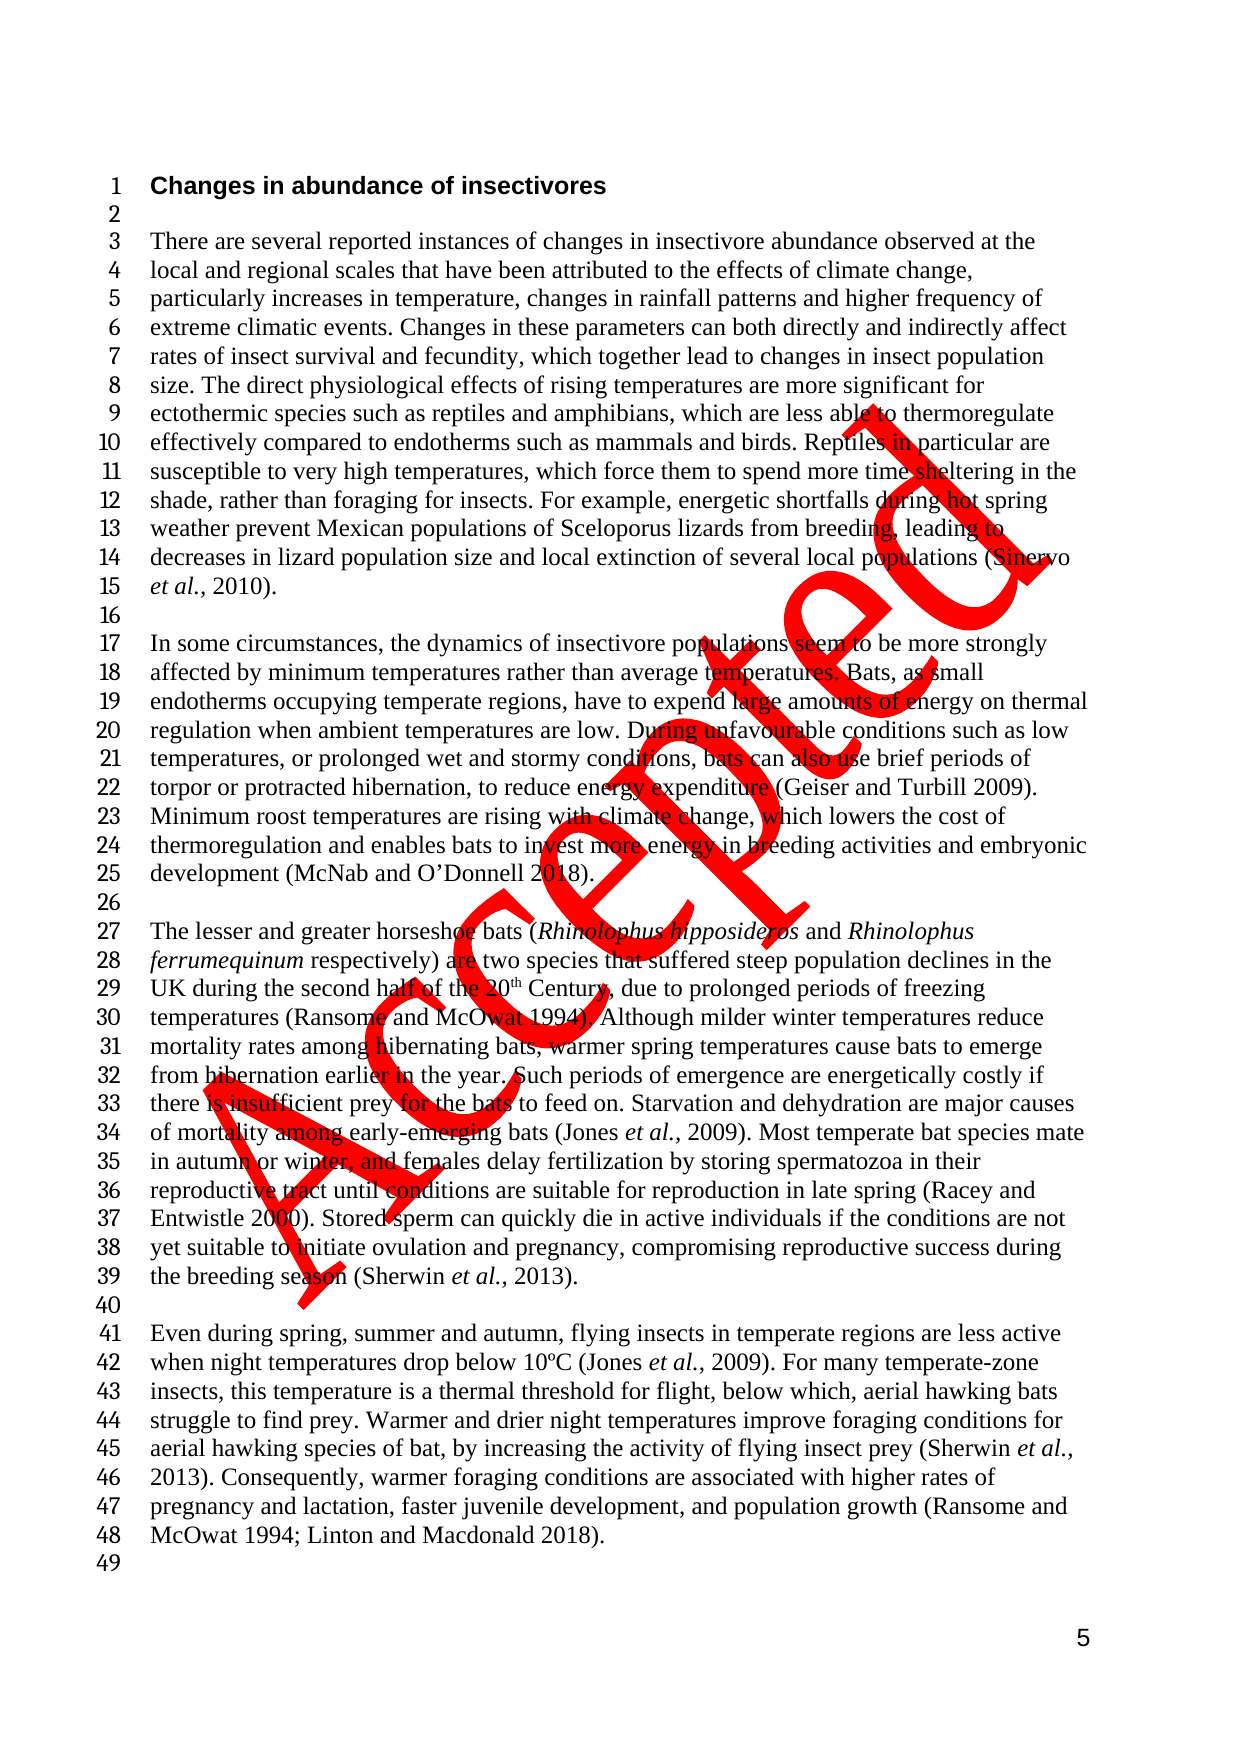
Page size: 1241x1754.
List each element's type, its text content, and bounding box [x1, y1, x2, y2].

subtitle Changes in abundance of insectivores [150, 171, 1090, 199]
text Even during spring, summer and autumn, flying insects in temperate regions are less active when night temperatures drop below 10ºC (Jones et al., 2009). For many temperate-zone insects, this temperature is a thermal threshold for flight, below which, aerial hawking bats struggle to find prey. Warmer and drier night temperatures improve foraging conditions for aerial hawking species of bat, by increasing the activity of flying insect prey (Sherwin et al., 2013). Consequently, warmer foraging conditions are associated with higher rates of pregnancy and lactation, faster juvenile development, and population growth (Ransome and McOwat 1994; Linton and Macdonald 2018). [150, 1318, 1090, 1548]
text In some circumstances, the dynamics of insectivore populations seem to be more strongly affected by minimum temperatures rather than average temperatures. Bats, as small endotherms occupying temperate regions, have to expend large amounts of energy on thermal regulation when ambient temperatures are low. During unfavourable conditions such as low temperatures, or prolonged wet and stormy conditions, bats can also use brief periods of torpor or protracted hibernation, to reduce energy expenditure (Geiser and Turbill 2009). Minimum roost temperatures are rising with climate change, which lowers the cost of thermoregulation and enables bats to invest more energy in breeding activities and embryonic development (McNab and O’Donnell 2018). [150, 628, 1090, 887]
text There are several reported instances of changes in insectivore abundance observed at the local and regional scales that have been attributed to the effects of climate change, particularly increases in temperature, changes in rainfall patterns and higher frequency of extreme climatic events. Changes in these parameters can both directly and indirectly affect rates of insect survival and fecundity, which together lead to changes in insect population size. The direct physiological effects of rising temperatures are more significant for ectothermic species such as reptiles and amphibians, which are less able to thermoregulate effectively compared to endotherms such as mammals and birds. Reptiles in particular are susceptible to very high temperatures, which force them to spend more time sheltering in the shade, rather than foraging for insects. For example, energetic shortfalls during hot spring weather prevent Mexican populations of Sceloporus lizards from breeding, leading to decreases in lizard population size and local extinction of several local populations (Sinervo et al., 2010). [150, 226, 1090, 600]
text The lesser and greater horseshoe bats (Rhinolophus hipposideros and Rhinolophus ferrumequinum respectively) are two species that suffered steep population declines in the UK during the second half of the 20th Century, due to prolonged periods of freezing temperatures (Ransome and McOwat 1994). Although milder winter temperatures reduce mortality rates among hibernating bats, warmer spring temperatures cause bats to emerge from hibernation earlier in the year. Such periods of emergence are energetically costly if there is insufficient prey for the bats to feed on. Starvation and dehydration are major causes of mortality among early-emerging bats (Jones et al., 2009). Most temperate bat species mate in autumn or winter, and females delay fertilization by storing spermatozoa in their reproductive tract until conditions are suitable for reproduction in late spring (Racey and Entwistle 2000). Stored sperm can quickly die in active individuals if the conditions are not yet suitable to initiate ovulation and pregnancy, compromising reproductive success during the breeding season (Sherwin et al., 2013). [150, 916, 1090, 1290]
